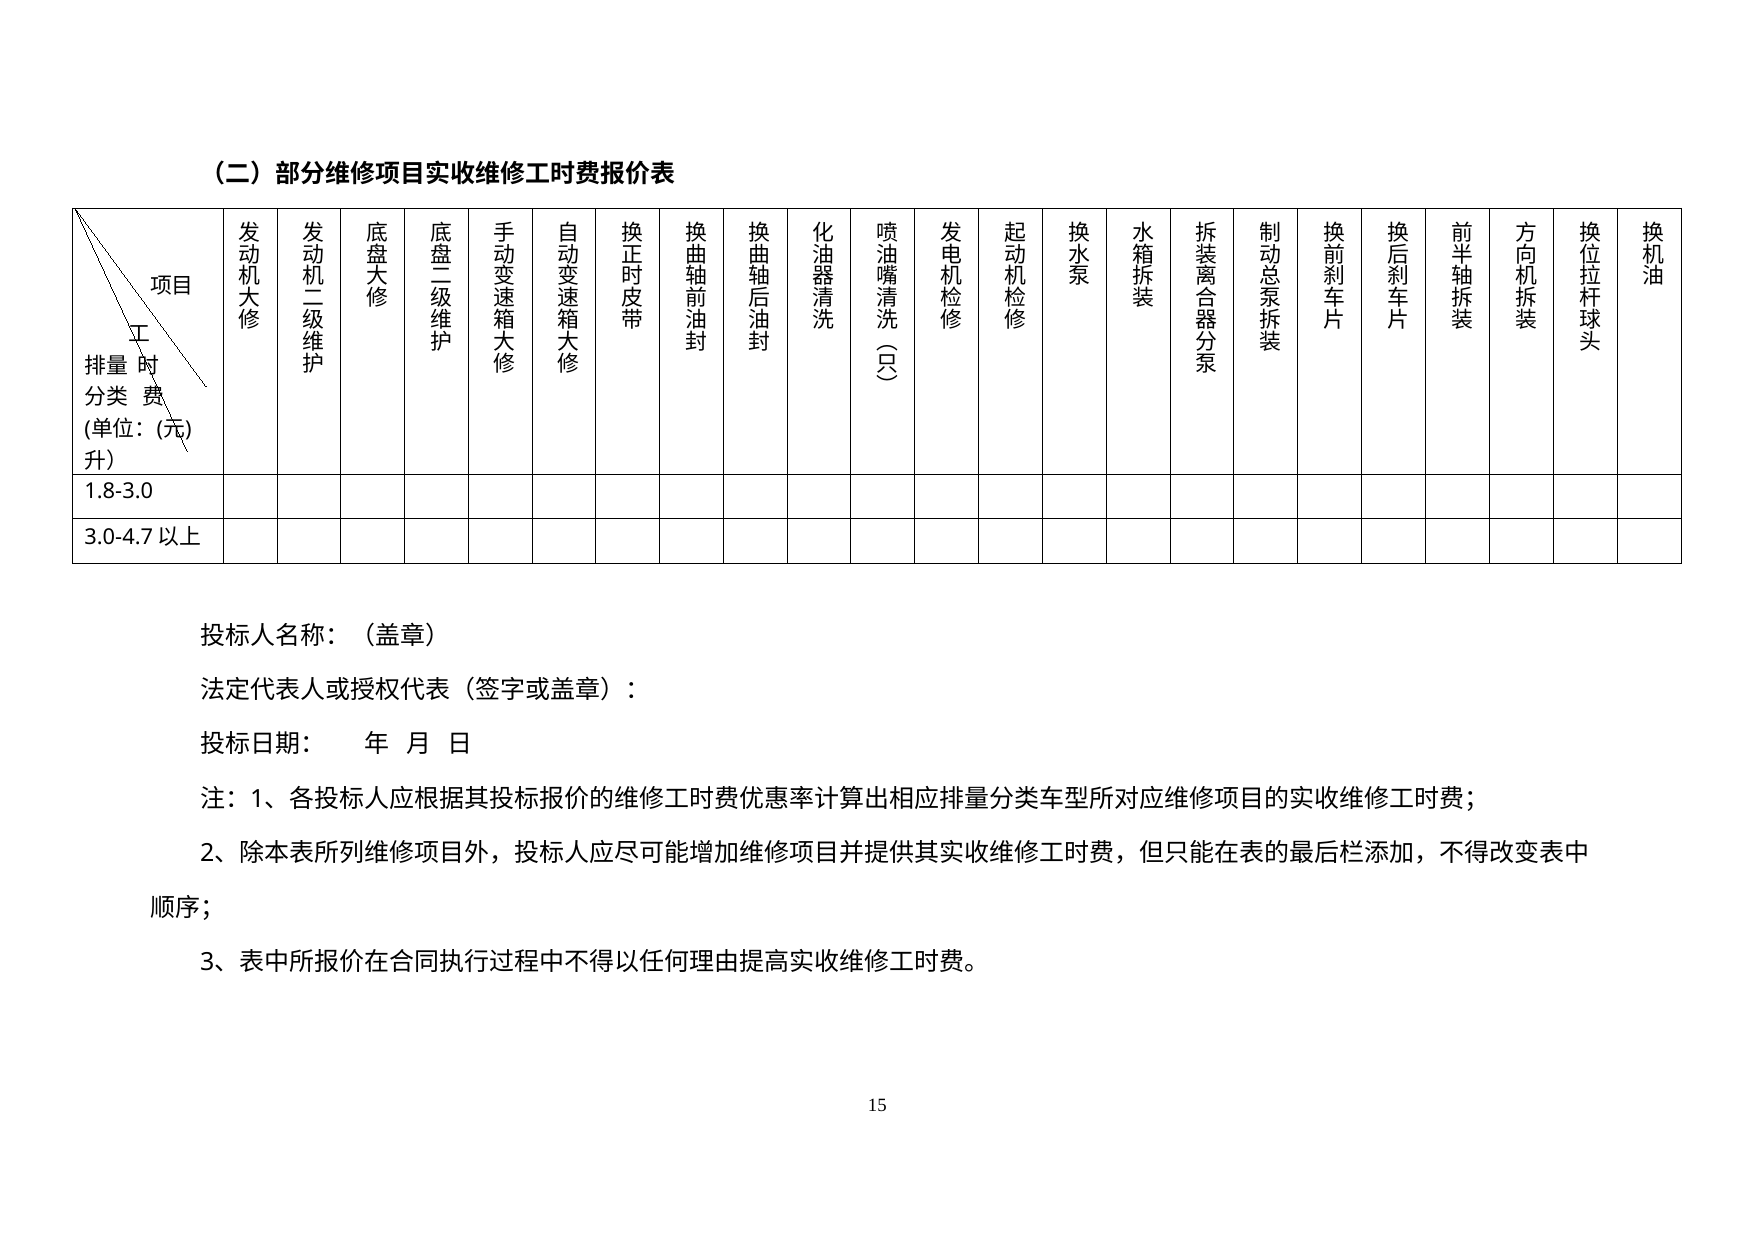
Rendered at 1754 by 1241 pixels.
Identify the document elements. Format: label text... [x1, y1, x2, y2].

table_cell [660, 475, 723, 518]
table_header 水箱拆装 [1107, 209, 1170, 474]
table_cell [278, 475, 340, 518]
table_cell [660, 519, 723, 563]
table_cell 1.8-3.0 [73, 475, 223, 518]
table_cell [788, 475, 850, 518]
table_header 化油器清洗 [788, 209, 850, 474]
table_cell [405, 519, 468, 563]
text 法定代表人或授权代表（签字或盖章）： [150, 669, 1604, 706]
table_header 自动变速箱大修 [533, 209, 595, 474]
table_cell [1107, 475, 1170, 518]
table_cell [596, 519, 659, 563]
table_cell [1043, 475, 1106, 518]
text 投标日期： 年 月 日 [150, 724, 1604, 760]
table_header 手动变速箱大修 [469, 209, 532, 474]
table_cell [1362, 519, 1425, 563]
table_header 换曲轴前油封 [660, 209, 723, 474]
table_cell [341, 519, 404, 563]
table_cell [851, 475, 914, 518]
table_cell [1298, 519, 1361, 563]
table_header 喷油嘴清洗（只） [851, 209, 914, 474]
text 注：1、各投标人应根据其投标报价的维修工时费优惠率计算出相应排量分类车型所对应维修项目的实收维修工时费； [150, 778, 1604, 814]
table_cell [1554, 475, 1617, 518]
table_cell [469, 475, 532, 518]
table_cell [724, 519, 787, 563]
table_cell [224, 519, 277, 563]
table_header 底盘二级维护 [405, 209, 468, 474]
text 投标人名称：（盖章） [150, 615, 1604, 651]
table_cell [1426, 519, 1489, 563]
table_cell [224, 475, 277, 518]
table_header 发动机大修 [224, 209, 277, 474]
table_header 前半轴拆装 [1426, 209, 1489, 474]
table_cell [469, 519, 532, 563]
table_cell [1171, 475, 1233, 518]
table_cell [596, 475, 659, 518]
table_cell [341, 475, 404, 518]
table_header 换前刹车片 [1298, 209, 1361, 474]
table_header 底盘大修 [341, 209, 404, 474]
table_header 换机油 [1618, 209, 1681, 474]
table_header 项目 工 排量 时 分类 费 (单位：(元) 升） [73, 209, 223, 474]
table_cell [533, 475, 595, 518]
table_cell [788, 519, 850, 563]
table_header 换水泵 [1043, 209, 1106, 474]
text 3、表中所报价在合同执行过程中不得以任何理由提高实收维修工时费。 [150, 941, 1604, 978]
table_cell [851, 519, 914, 563]
table_header 拆装离合器分泵 [1171, 209, 1233, 474]
table_cell [1171, 519, 1233, 563]
table_cell [533, 519, 595, 563]
table_header 换正时皮带 [596, 209, 659, 474]
table_header 换位拉杆球头 [1554, 209, 1617, 474]
table_cell [1490, 519, 1553, 563]
table_cell [405, 475, 468, 518]
text （二）部分维修项目实收维修工时费报价表 [150, 153, 1604, 190]
table_cell [1618, 519, 1681, 563]
table_cell [1554, 519, 1617, 563]
table_header 发电机检修 [915, 209, 978, 474]
table_header 方向机拆装 [1490, 209, 1553, 474]
table_cell [979, 475, 1042, 518]
table_cell [915, 519, 978, 563]
table_cell 3.0-4.7以上 [73, 519, 223, 563]
table_cell [1043, 519, 1106, 563]
table_cell [1298, 475, 1361, 518]
table_cell [1362, 475, 1425, 518]
text 2、除本表所列维修项目外，投标人应尽可能增加维修项目并提供其实收维修工时费，但只能在表的最后栏添加，不得改变表中顺序； [150, 833, 1604, 923]
table_header 换曲轴后油封 [724, 209, 787, 474]
table_cell [1107, 519, 1170, 563]
table_header 制动总泵拆装 [1234, 209, 1297, 474]
table_cell [1490, 475, 1553, 518]
table_cell [1234, 475, 1297, 518]
table_header 换后刹车片 [1362, 209, 1425, 474]
table_cell [979, 519, 1042, 563]
table_header 发动机二级维护 [278, 209, 340, 474]
table_cell [1234, 519, 1297, 563]
table_cell [1426, 475, 1489, 518]
table_cell [915, 475, 978, 518]
table_header 起动机检修 [979, 209, 1042, 474]
table_cell [278, 519, 340, 563]
table_cell [1618, 475, 1681, 518]
table_cell [724, 475, 787, 518]
